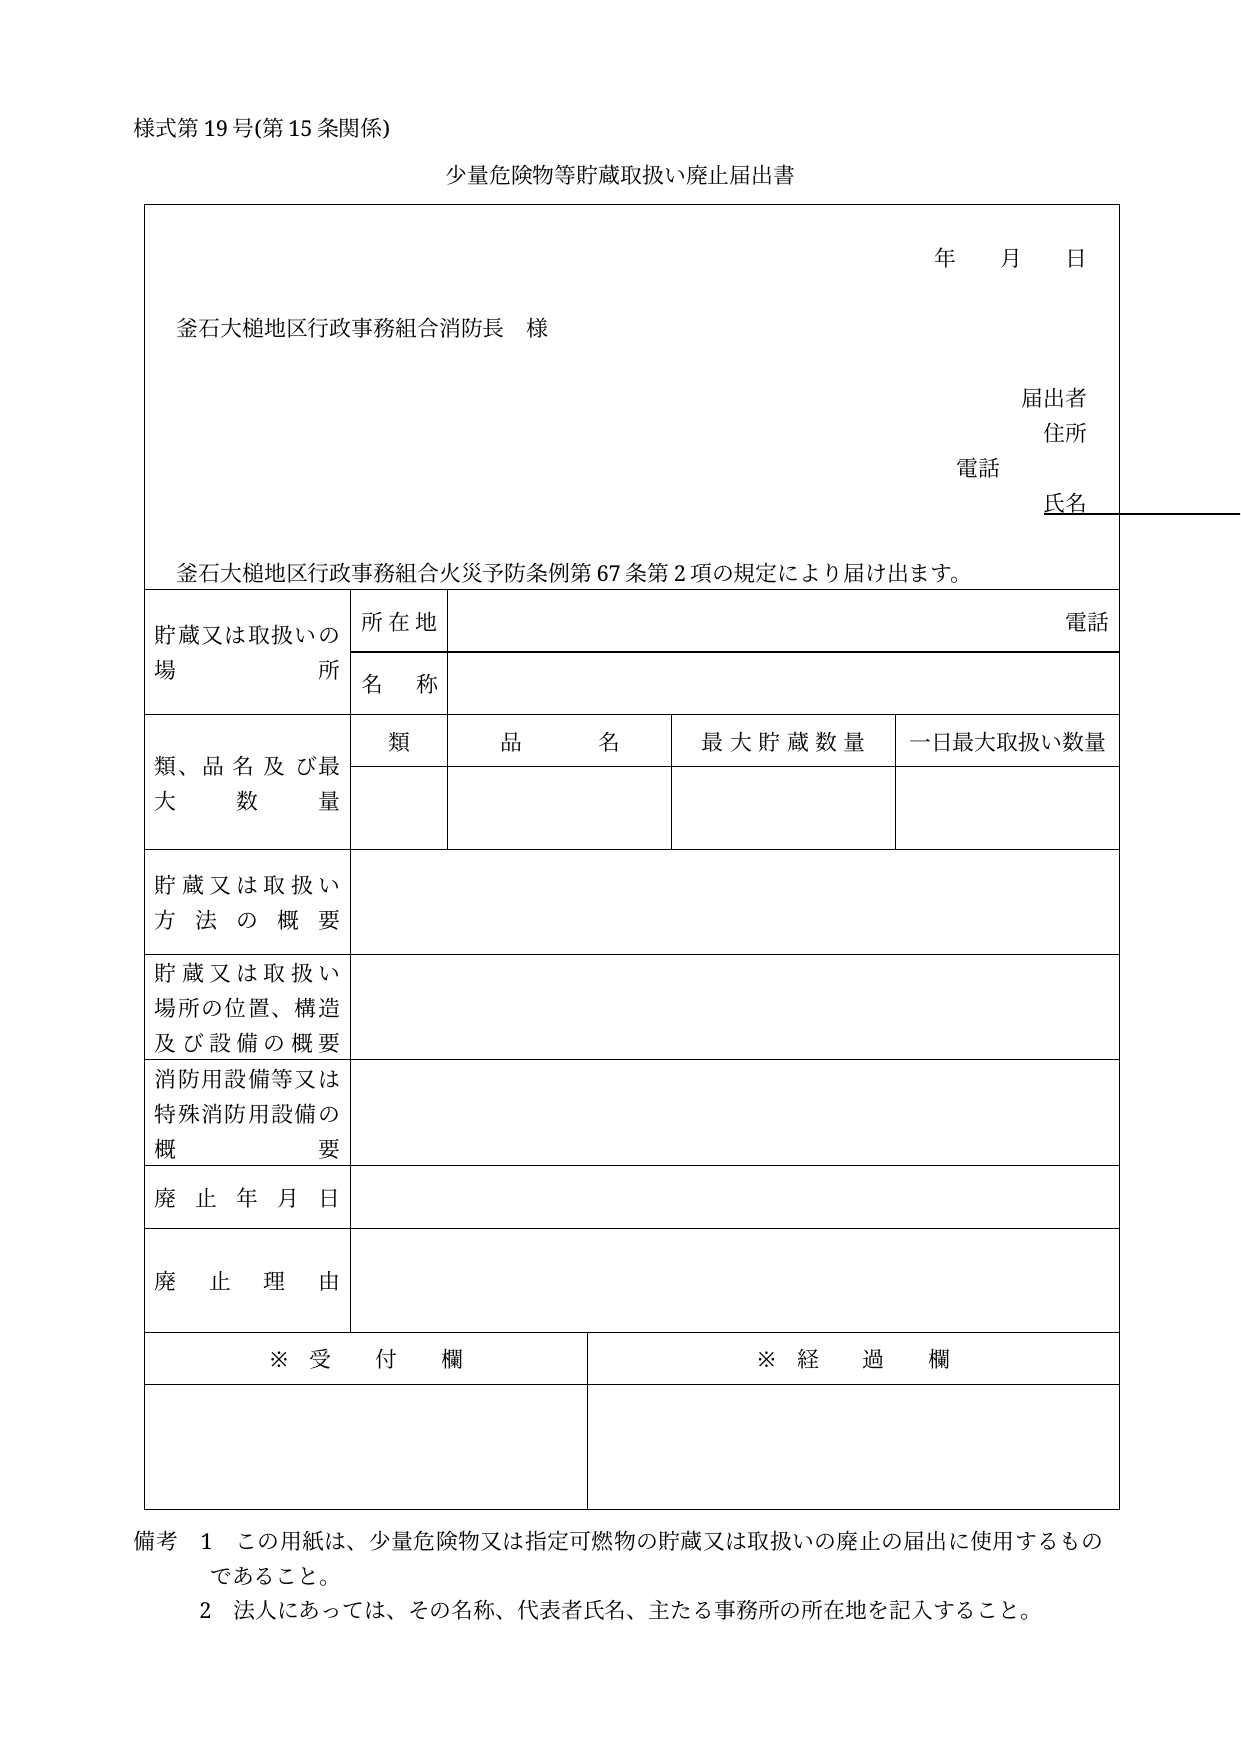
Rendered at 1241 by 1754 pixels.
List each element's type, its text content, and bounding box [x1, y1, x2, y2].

table_cell [351, 1060, 1119, 1165]
table_cell [672, 767, 895, 849]
table_cell 品名 [448, 715, 671, 766]
table_cell [351, 1166, 1119, 1227]
text 2 法人にあっては、その名称、代表者氏名、主たる事務所の所在地を記入すること。 [133, 1592, 1107, 1627]
table_cell 貯蔵又は取扱い場所の位置、構造及び設備の概要 [145, 955, 350, 1059]
table_cell [351, 955, 1119, 1059]
table_cell 所在地 [351, 590, 447, 651]
table_cell 消防用設備等又は特殊消防用設備の概要 [145, 1060, 350, 1165]
table_cell [448, 653, 1119, 714]
table_cell 類、品名及び最大数量 [145, 715, 350, 849]
table_cell ※ 受付欄 [145, 1333, 587, 1384]
table_cell [351, 767, 447, 849]
table_cell [448, 767, 671, 849]
text 様式第19号(第15条関係) [133, 109, 1107, 144]
text 少量危険物等貯蔵取扱い廃止届出書 [133, 157, 1107, 192]
table_cell 最大貯蔵数量 [672, 715, 895, 766]
table_cell 類 [351, 715, 447, 766]
table_cell 廃止理由 [145, 1229, 350, 1332]
table_cell 廃止年月日 [145, 1166, 350, 1227]
table_cell [145, 1385, 587, 1509]
text 備考 1 この用紙は、少量危険物又は指定可燃物の貯蔵又は取扱いの廃止の届出に使用するものであること。 [133, 1522, 1107, 1592]
table_cell 貯蔵又は取扱いの場所 [145, 590, 350, 714]
table_cell 名称 [351, 653, 447, 714]
table_cell [588, 1385, 1119, 1509]
table_cell [896, 767, 1119, 849]
table_cell ※ 経過欄 [588, 1333, 1119, 1384]
table_header 年 月 日 釜石大槌地区行政事務組合消防長 様 届出者 住所 電話 氏名 釜石大槌地区行政事務組合火災予防条例第67条第2項の規定により届け出ます。 [145, 205, 1119, 589]
table_cell [351, 850, 1119, 953]
table_cell [351, 1229, 1119, 1332]
table_cell 電話 [448, 590, 1119, 651]
table_cell 貯蔵又は取扱い方法の概要 [145, 850, 350, 953]
table_cell 一日最大取扱い数量 [896, 715, 1119, 766]
